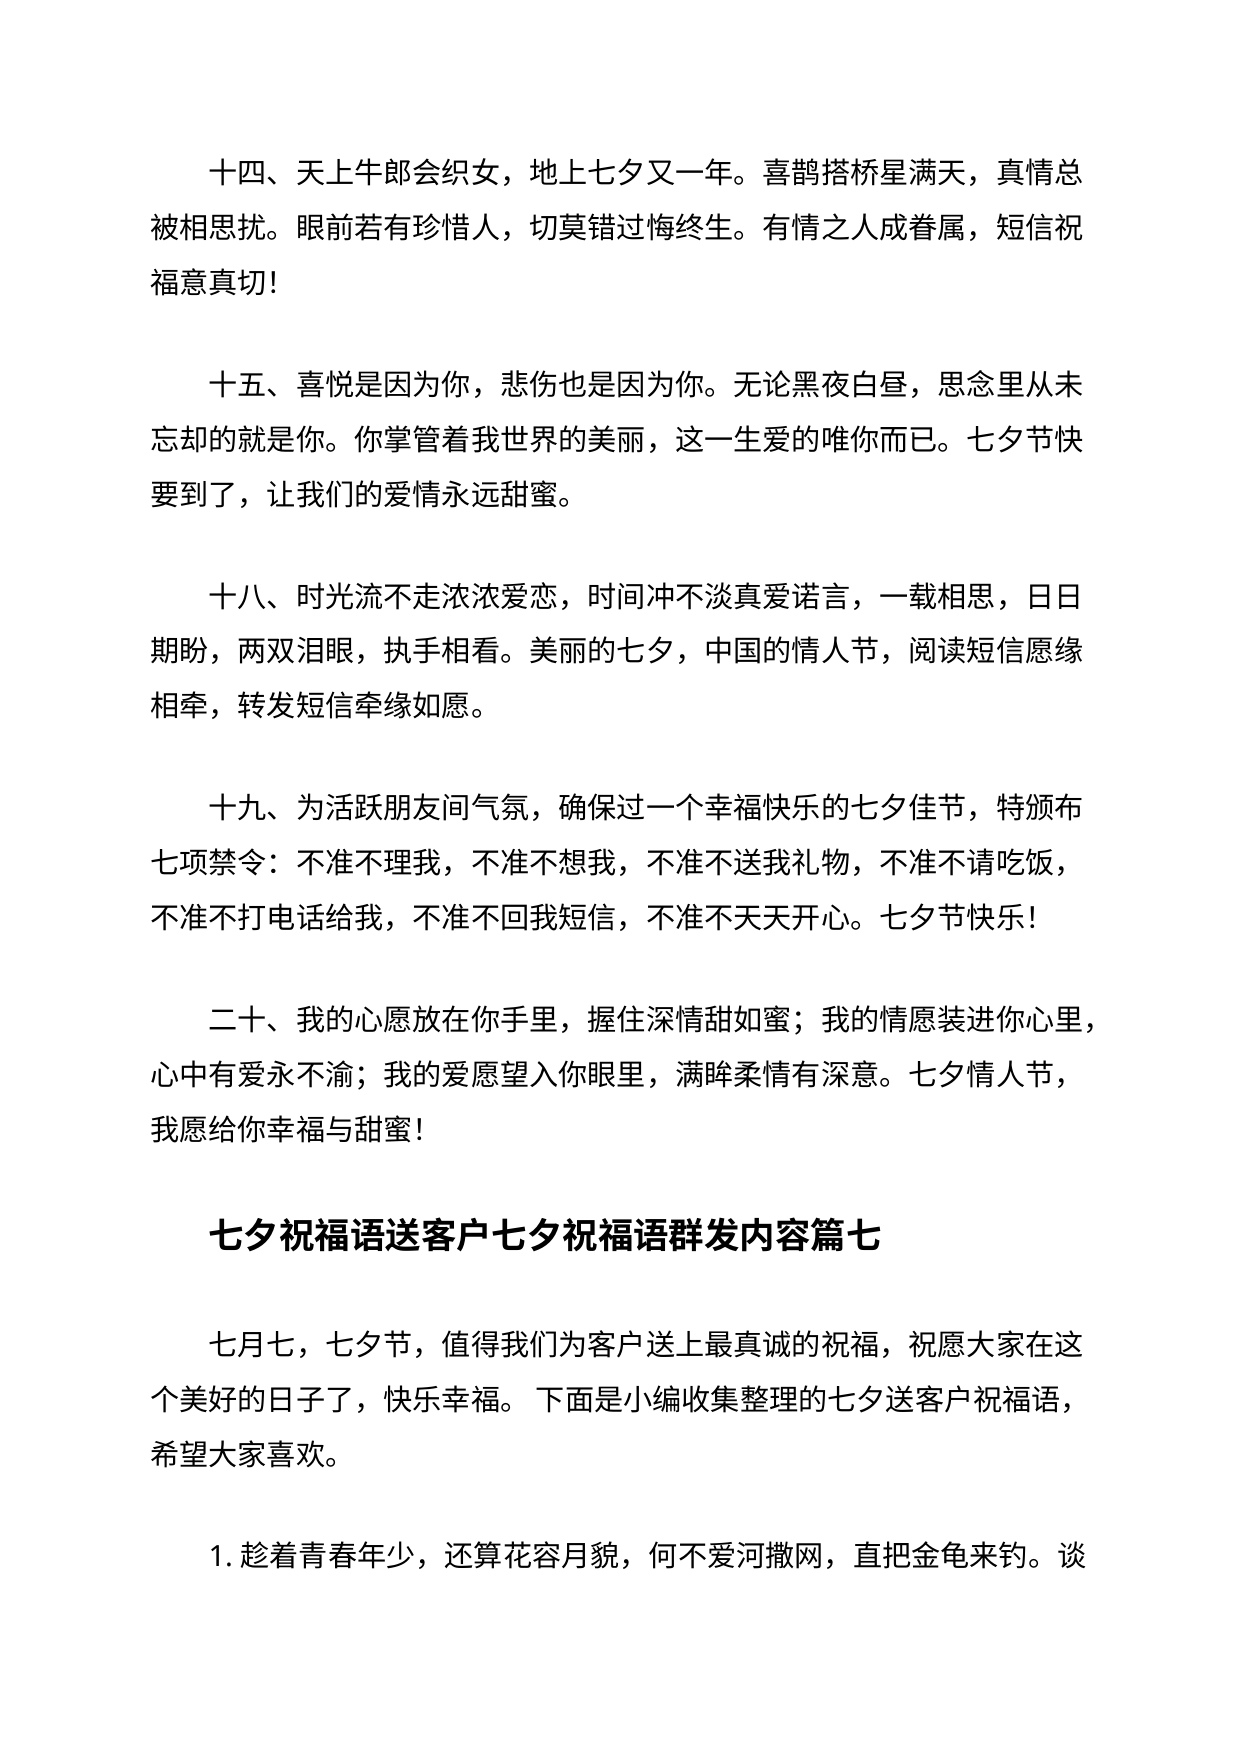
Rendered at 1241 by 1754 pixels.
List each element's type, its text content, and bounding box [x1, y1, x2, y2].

text 十九、为活跃朋友间气氛，确保过一个幸福快乐的七夕佳节，特颁布七项禁令：不准不理我，不准不想我，不准不送我礼物，不准不请吃饭，不准不打电话给我，不准不回我短信，不准不天天开心。七夕节快乐！ [150, 785, 1090, 937]
text 七夕祝福语送客户七夕祝福语群发内容篇七 [150, 1208, 1090, 1259]
text 十八、时光流不走浓浓爱恋，时间冲不淡真爱诺言，一载相思，日日期盼，两双泪眼，执手相看。美丽的七夕，中国的情人节，阅读短信愿缘相牵，转发短信牵缘如愿。 [150, 573, 1090, 725]
text 二十、我的心愿放在你手里，握住深情甜如蜜；我的情愿装进你心里，心中有爱永不渝；我的爱愿望入你眼里，满眸柔情有深意。七夕情人节，我愿给你幸福与甜蜜！ [150, 996, 1090, 1148]
text 十五、喜悦是因为你，悲伤也是因为你。无论黑夜白昼，思念里从未忘却的就是你。你掌管着我世界的美丽，这一生爱的唯你而已。七夕节快要到了，让我们的爱情永远甜蜜。 [150, 362, 1090, 514]
text 十四、天上牛郎会织女，地上七夕又一年。喜鹊搭桥星满天，真情总被相思扰。眼前若有珍惜人，切莫错过悔终生。有情之人成眷属，短信祝福意真切！ [150, 150, 1090, 302]
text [150, 1533, 1090, 1575]
text 七月七，七夕节，值得我们为客户送上最真诚的祝福，祝愿大家在这个美好的日子了，快乐幸福。 下面是小编收集整理的七夕送客户祝福语，希望大家喜欢。 [150, 1321, 1090, 1473]
